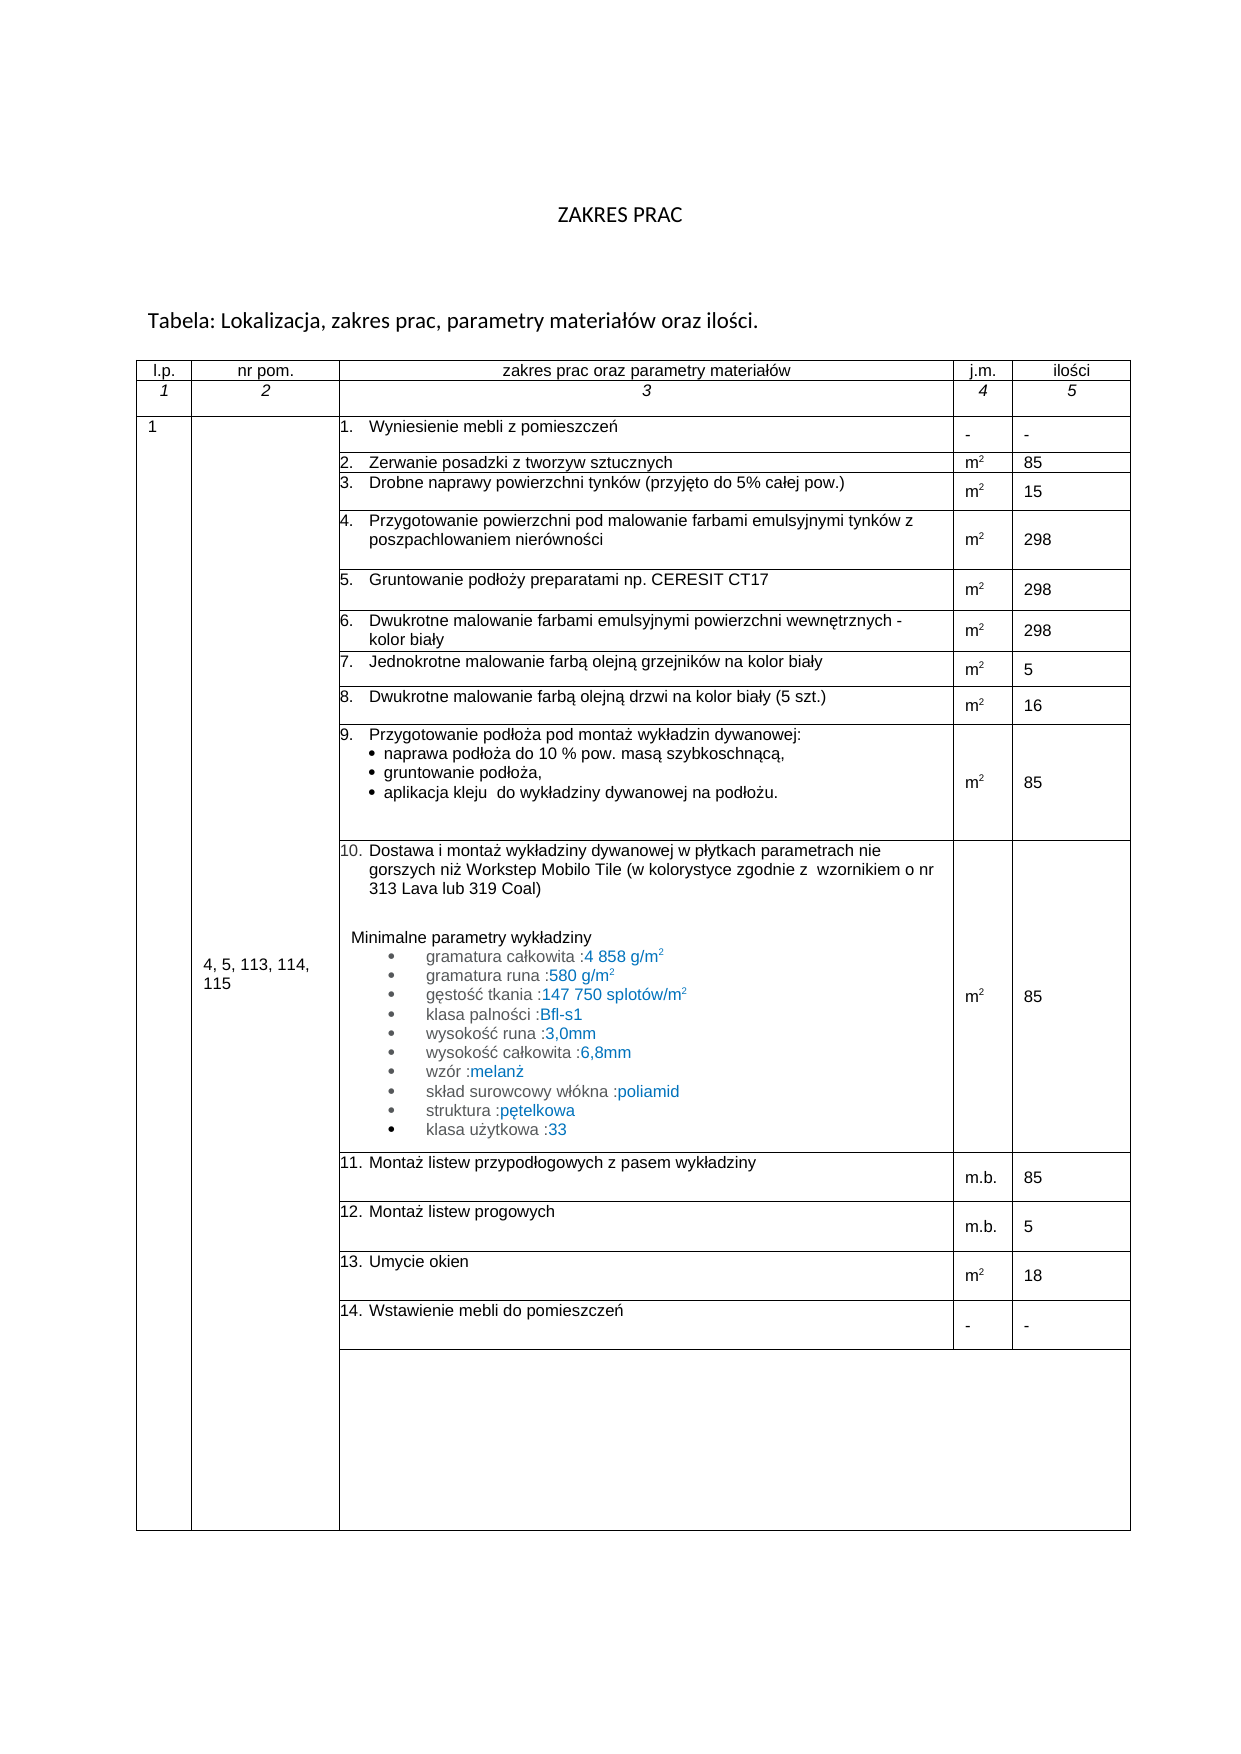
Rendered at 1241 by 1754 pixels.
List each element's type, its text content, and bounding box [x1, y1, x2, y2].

table_cell 3 [340, 381, 953, 416]
table_cell 298 [1013, 570, 1130, 609]
text ZAKRES PRAC [148, 201, 1093, 229]
table_cell Wyniesienie mebli z pomieszczeń [340, 417, 953, 452]
table_cell 15 [1013, 473, 1130, 509]
table_cell 85 [1013, 1153, 1130, 1201]
table_header zakres prac oraz parametry materiałów [340, 361, 953, 380]
table_cell m2 [954, 725, 1012, 840]
table_cell Umycie okien [340, 1252, 953, 1300]
table_header j.m. [954, 361, 1012, 380]
table_cell - [1013, 417, 1130, 452]
table_header ilości [1013, 361, 1130, 380]
table_cell [340, 1350, 1130, 1530]
table_cell Gruntowanie podłoży preparatami np. CERESIT CT17 [340, 570, 953, 609]
table_cell 5 [1013, 652, 1130, 686]
table_cell 4 [954, 381, 1012, 416]
text Tabela: Lokalizacja, zakres prac, parametry materiałów oraz ilości. [148, 307, 1093, 335]
table_cell m2 [954, 1252, 1012, 1300]
table_cell m2 [954, 453, 1012, 472]
table_cell m2 [954, 511, 1012, 569]
table_cell 85 [1013, 453, 1130, 472]
table_cell 1 [137, 417, 191, 1530]
table_cell Montaż listew progowych [340, 1202, 953, 1251]
table_cell 16 [1013, 687, 1130, 724]
table_cell - [1013, 1301, 1130, 1349]
table_cell m2 [954, 473, 1012, 509]
table_cell - [954, 417, 1012, 452]
table_cell m2 [954, 687, 1012, 724]
table_cell Wstawienie mebli do pomieszczeń [340, 1301, 953, 1349]
table_cell m2 [954, 570, 1012, 609]
table_cell 298 [1013, 511, 1130, 569]
table_cell 4, 5, 113, 114, 115 [192, 417, 339, 1530]
table_cell Dwukrotne malowanie farbą olejną drzwi na kolor biały (5 szt.) [340, 687, 953, 724]
table_cell Dostawa i montaż wykładziny dywanowej w płytkach parametrach nie gorszych niż Workstep Mobilo Tile (w kolorystyce zgodnie z wzornikiem o nr 313 Lava lub 319 Coal) Minimalne parametry wykładziny gramatura całkowita :4 858 g/m2 gramatura runa :580 g/m2 gęstość tkania :147 750 splotów/m2 klasa palności :Bfl-s1 wysokość runa :3,0mm wysokość całkowita :6,8mm wzór :melanż skład surowcowy włókna :poliamid struktura :pętelkowa klasa użytkowa :33 [340, 841, 953, 1152]
table_cell Zerwanie posadzki z tworzyw sztucznych [340, 453, 953, 472]
table_cell 5 [1013, 1202, 1130, 1251]
table_cell m2 [954, 841, 1012, 1152]
table_cell 298 [1013, 611, 1130, 651]
table_cell m2 [954, 611, 1012, 651]
table_cell 2 [192, 381, 339, 416]
table_cell Przygotowanie powierzchni pod malowanie farbami emulsyjnymi tynków z poszpachlowaniem nierówności [340, 511, 953, 569]
table_cell m2 [954, 652, 1012, 686]
table_cell 5 [1013, 381, 1130, 416]
table_cell - [954, 1301, 1012, 1349]
table_cell Dwukrotne malowanie farbami emulsyjnymi powierzchni wewnętrznych - kolor biały [340, 611, 953, 651]
table_cell 85 [1013, 725, 1130, 840]
table_cell 85 [1013, 841, 1130, 1152]
table_cell Jednokrotne malowanie farbą olejną grzejników na kolor biały [340, 652, 953, 686]
table_cell Drobne naprawy powierzchni tynków (przyjęto do 5% całej pow.) [340, 473, 953, 509]
table_header l.p. [137, 361, 191, 380]
table_header nr pom. [192, 361, 339, 380]
table_cell m.b. [954, 1153, 1012, 1201]
table_cell Przygotowanie podłoża pod montaż wykładzin dywanowej: naprawa podłoża do 10 % pow. masą szybkoschnącą, gruntowanie podłoża, aplikacja kleju do wykładziny dywanowej na podłożu. [340, 725, 953, 840]
table_cell m.b. [954, 1202, 1012, 1251]
table_cell 1 [137, 381, 191, 416]
table_cell 18 [1013, 1252, 1130, 1300]
table_cell Montaż listew przypodłogowych z pasem wykładziny [340, 1153, 953, 1201]
